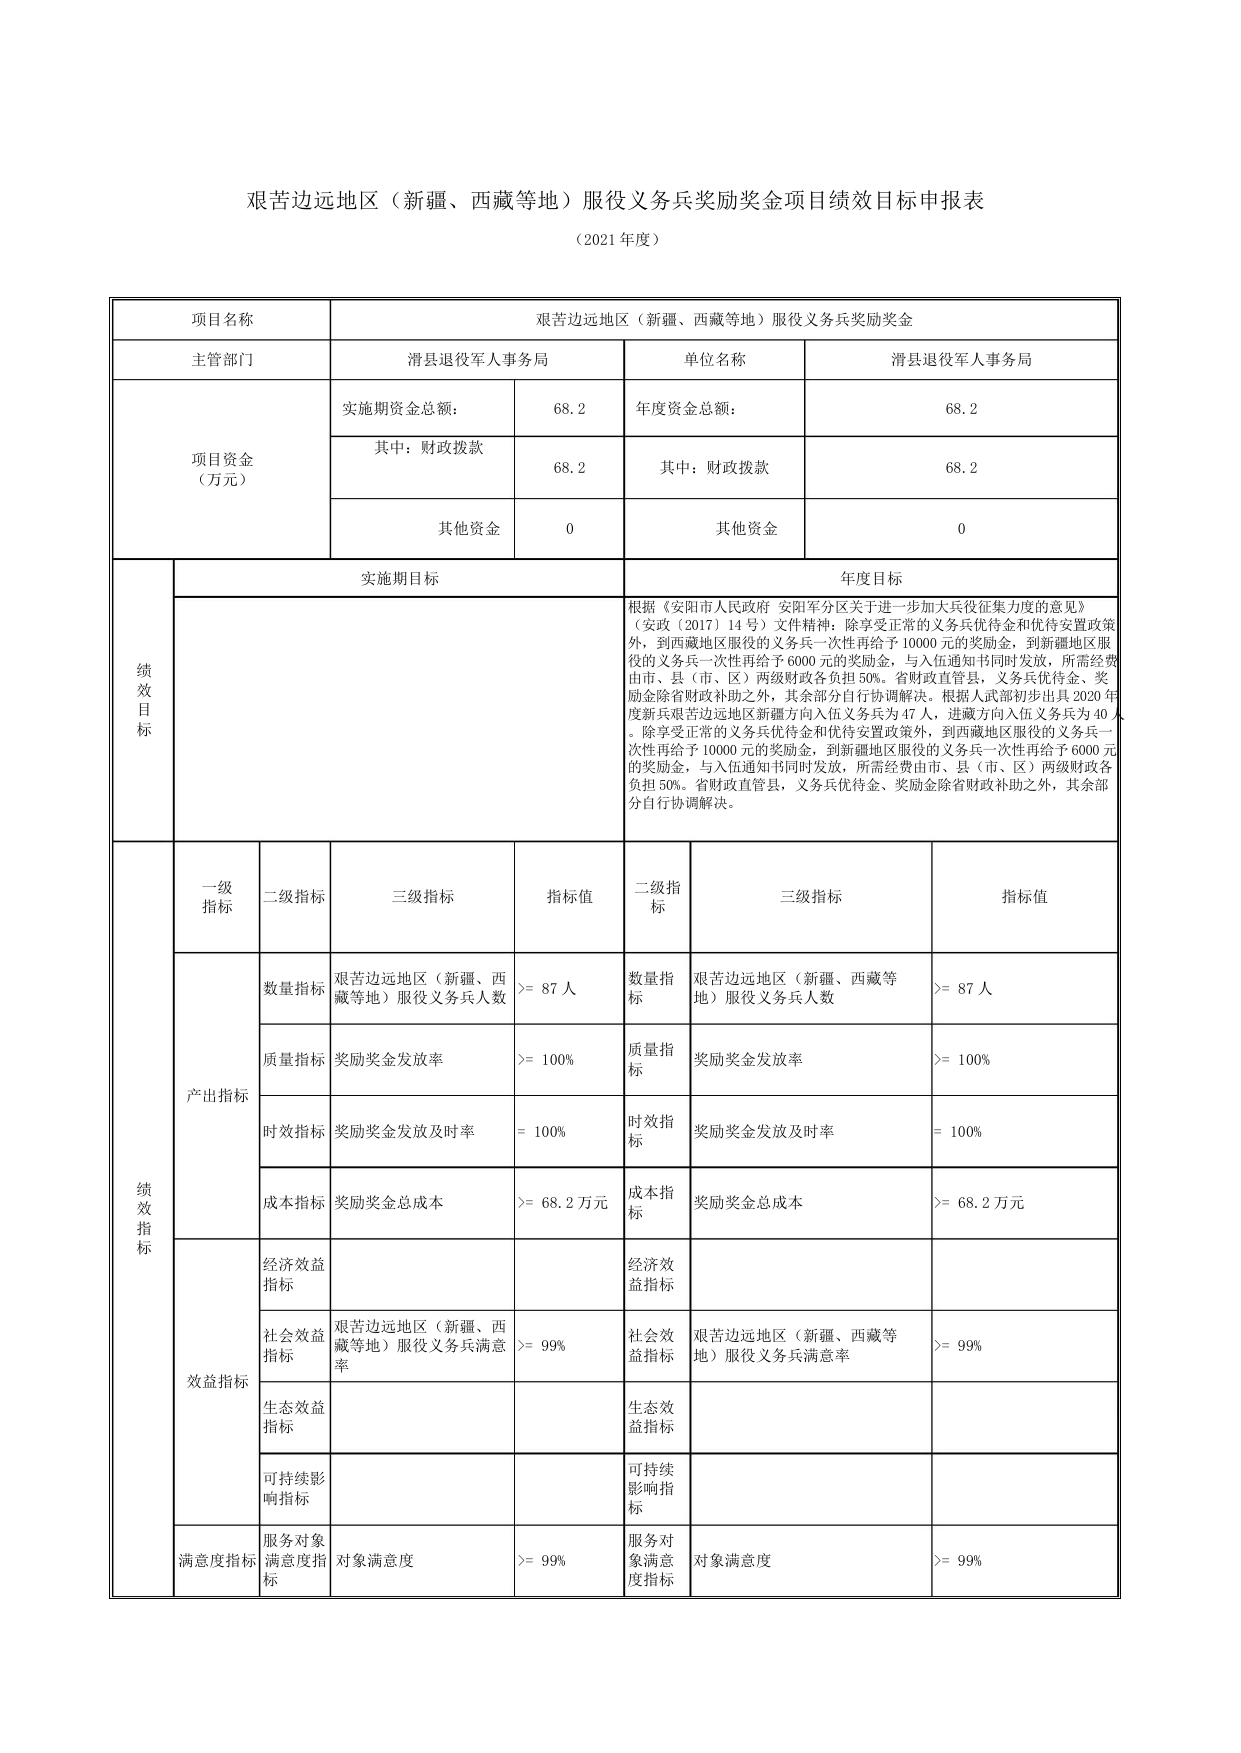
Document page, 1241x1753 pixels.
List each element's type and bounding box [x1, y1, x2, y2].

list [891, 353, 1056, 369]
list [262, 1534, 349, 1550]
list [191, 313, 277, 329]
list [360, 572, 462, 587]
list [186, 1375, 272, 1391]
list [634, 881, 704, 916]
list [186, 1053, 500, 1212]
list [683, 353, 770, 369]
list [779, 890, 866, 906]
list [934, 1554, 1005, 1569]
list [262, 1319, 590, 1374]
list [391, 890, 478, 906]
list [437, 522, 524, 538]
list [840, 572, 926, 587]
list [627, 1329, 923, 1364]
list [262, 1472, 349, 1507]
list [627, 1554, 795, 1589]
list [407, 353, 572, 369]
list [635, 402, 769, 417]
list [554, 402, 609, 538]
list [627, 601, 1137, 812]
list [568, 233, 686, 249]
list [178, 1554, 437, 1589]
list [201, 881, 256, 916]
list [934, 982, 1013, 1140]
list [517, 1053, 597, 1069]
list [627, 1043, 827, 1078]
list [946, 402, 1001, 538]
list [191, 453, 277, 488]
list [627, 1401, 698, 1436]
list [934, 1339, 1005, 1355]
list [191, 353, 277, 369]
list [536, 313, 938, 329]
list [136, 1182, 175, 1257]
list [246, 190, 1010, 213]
picture [110, 298, 1120, 1598]
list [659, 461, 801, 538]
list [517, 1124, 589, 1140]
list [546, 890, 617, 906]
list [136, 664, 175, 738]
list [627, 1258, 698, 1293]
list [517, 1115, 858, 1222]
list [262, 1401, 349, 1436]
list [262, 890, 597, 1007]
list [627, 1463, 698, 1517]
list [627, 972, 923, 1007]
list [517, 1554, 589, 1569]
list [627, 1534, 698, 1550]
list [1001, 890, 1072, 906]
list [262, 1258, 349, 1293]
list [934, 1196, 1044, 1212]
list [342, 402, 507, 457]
